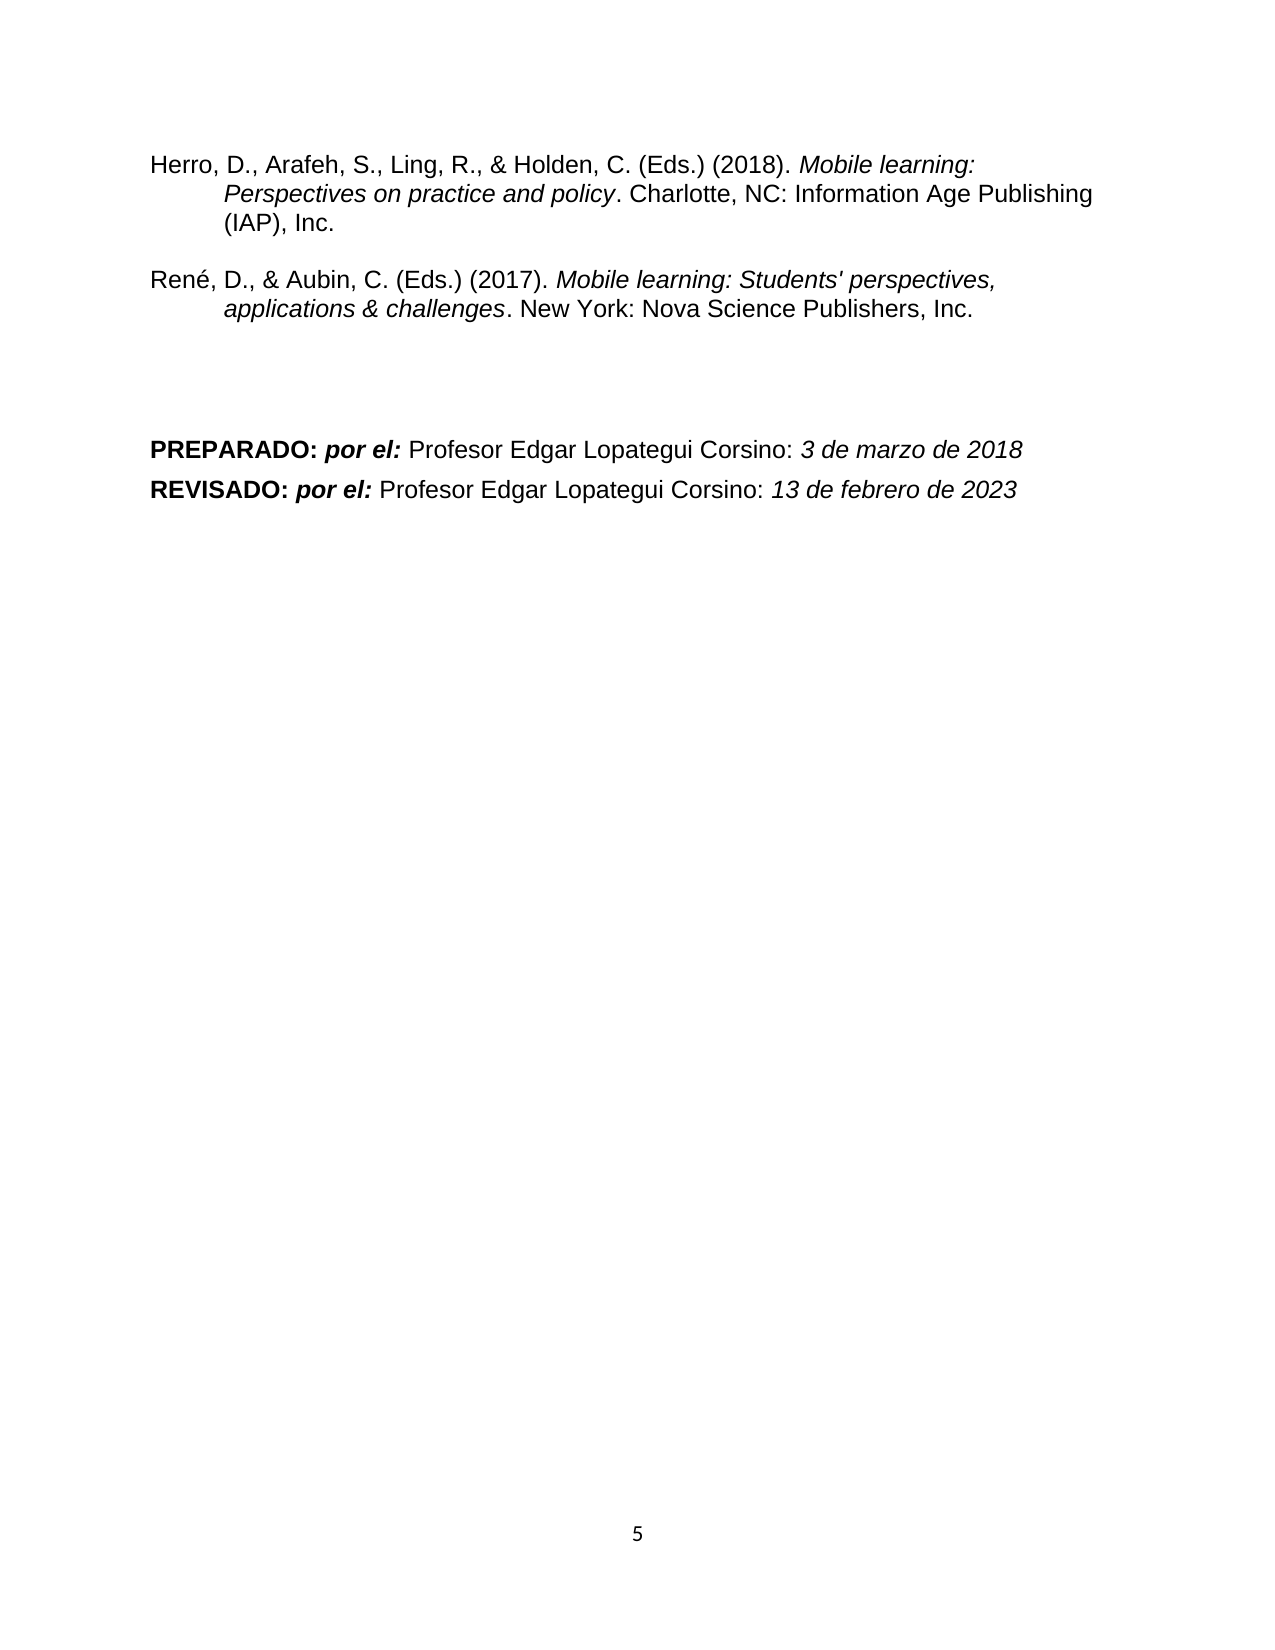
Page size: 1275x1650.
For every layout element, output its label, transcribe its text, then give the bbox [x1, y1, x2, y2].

text René, D., & Aubin, C. (Eds.) (2017). Mobile learning: Students' perspectives, applications & challenges. New York: Nova Science Publishers, Inc. [150, 265, 1125, 322]
text PREPARADO: por el: Profesor Edgar Lopategui Corsino: 3 de marzo de 2018 [150, 434, 1125, 463]
text Herro, D., Arafeh, S., Ling, R., & Holden, C. (Eds.) (2018). Mobile learning: Perspectives on practice and policy. Charlotte, NC: Information Age Publishing (IAP), Inc. [150, 150, 1125, 236]
text REVISADO: por el: Profesor Edgar Lopategui Corsino: 13 de febrero de 2023 [150, 475, 1125, 504]
